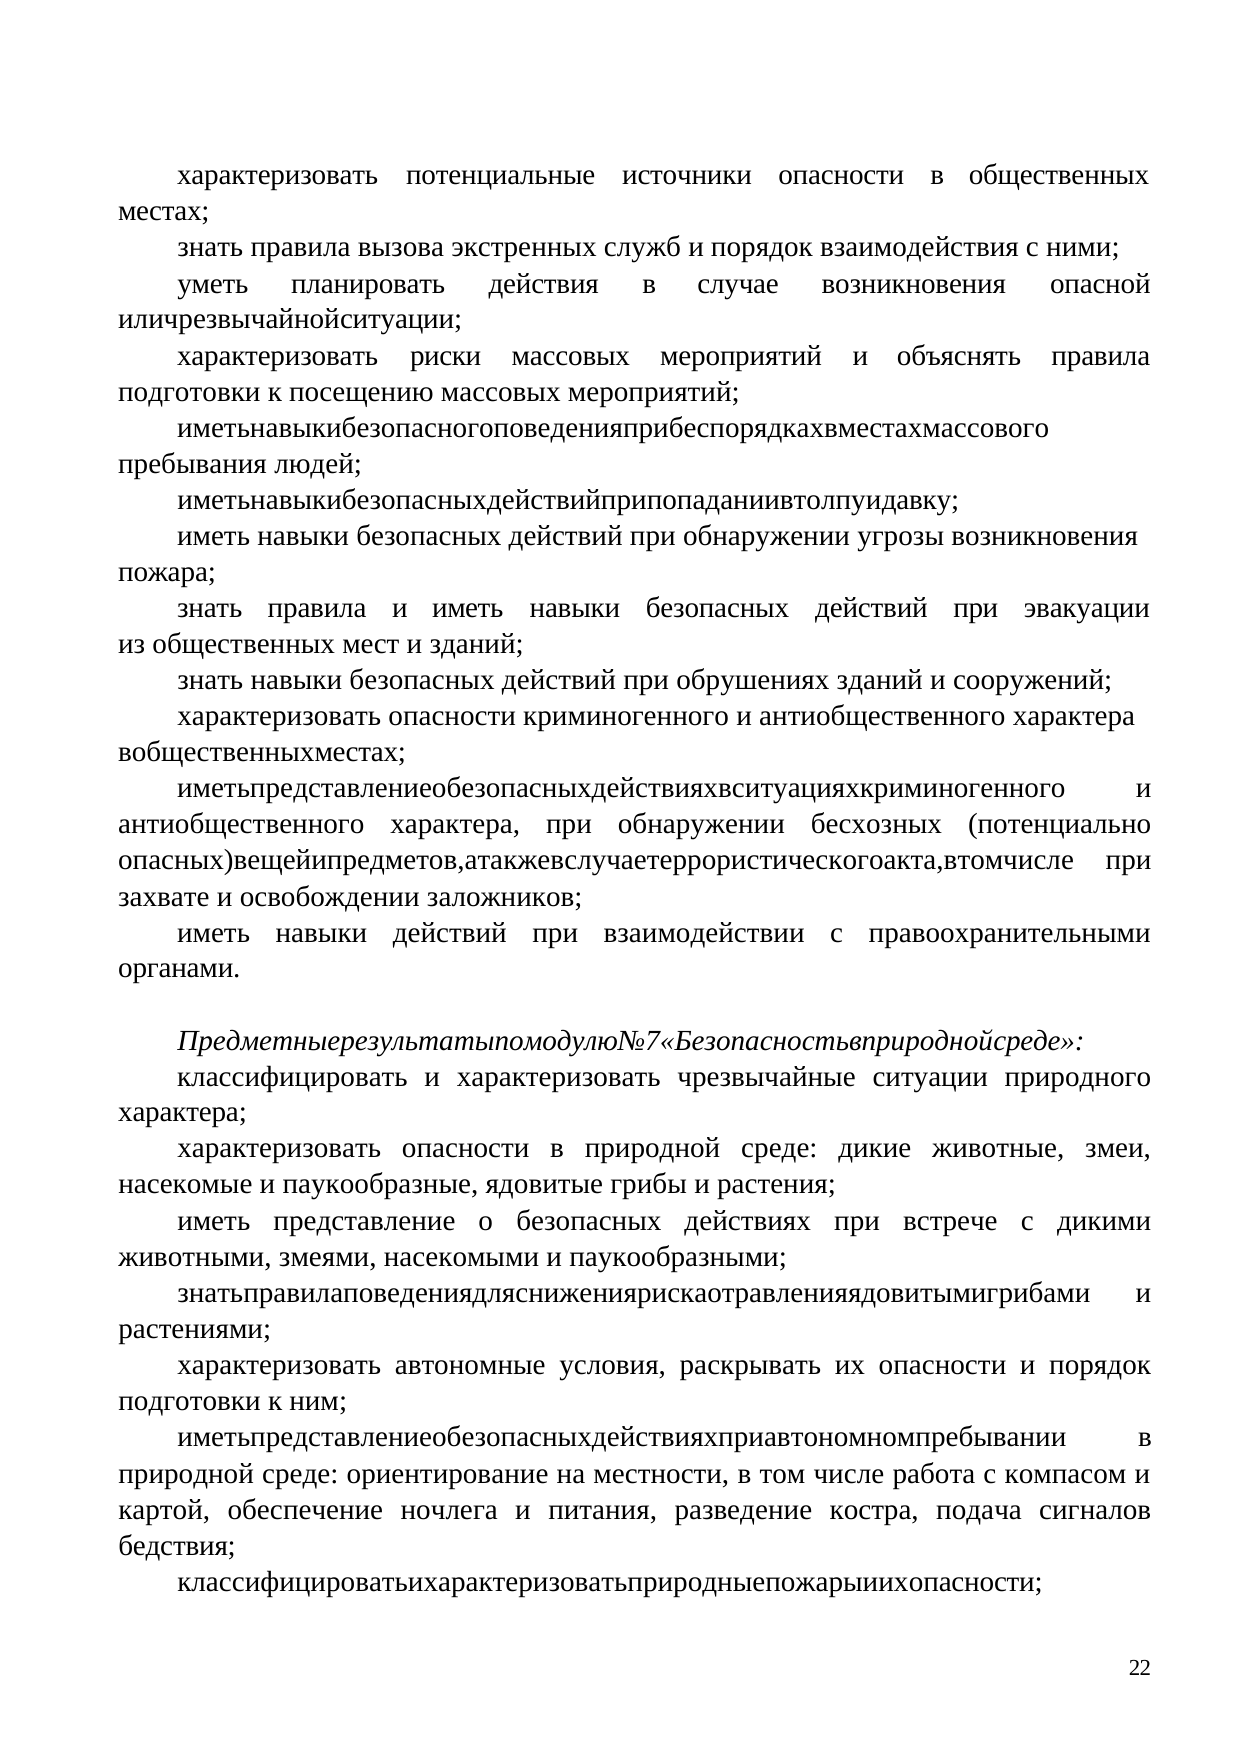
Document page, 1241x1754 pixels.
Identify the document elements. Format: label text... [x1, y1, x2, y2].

text Предметныерезультатыпомодулю№7«Безопасностьвприроднойсреде»: [177, 1023, 1163, 1056]
text иличрезвычайнойситуации; [118, 302, 1163, 335]
text характеризовать риски массовых мероприятий и объяснять правила подготовки к посещению массовых мероприятий; [118, 338, 1152, 408]
text иметьнавыкибезопасногоповеденияприбеспорядкахвместахмассового пребывания людей; [118, 410, 1163, 479]
text характеризовать опасности в природной среде: дикие животные, змеи, насекомые и паукообразные, ядовитые грибы и растения; [118, 1130, 1152, 1200]
text классифицироватьихарактеризоватьприродныепожарыиихопасности; [177, 1564, 1163, 1598]
text характеризовать автономные условия, раскрывать их опасности и порядок подготовки к ним; [118, 1347, 1152, 1417]
text знать правила и иметь навыки безопасных действий при эвакуации из общественных мест и зданий; [118, 590, 1152, 659]
text иметь навыки безопасных действий при обнаружении угрозы возникновения пожара; [118, 518, 1163, 588]
text знать навыки безопасных действий при обрушениях зданий и сооружений; характеризовать опасности криминогенного и антиобщественного характера [177, 662, 1163, 732]
text характеризовать потенциальные источники опасности в общественных местах; [118, 157, 1152, 227]
text знатьправилаповедениядляснижениярискаотравленияядовитымигрибами и растениями; [118, 1275, 1152, 1345]
text иметь навыки действий при взаимодействии с правоохранительными органами. [118, 915, 1151, 984]
text иметь представление о безопасных действиях при встрече с дикими животными, змеями, насекомыми и паукообразными; [118, 1203, 1152, 1272]
text иметьпредставлениеобезопасныхдействияхприавтономномпребывании в природной среде: ориентирование на местности, в том числе работа с компасом и картой, обеспечение ночлега и питания, разведение костра, подача сигналов бедствия; [118, 1419, 1152, 1562]
text вобщественныхместах; [118, 734, 1163, 768]
text иметьпредставлениеобезопасныхдействияхвситуацияхкриминогенного и антиобщественного характера, при обнаружении бесхозных (потенциально опасных)вещейипредметов,атакжевслучаетеррористическогоакта,втомчисле при захвате и освобождении заложников; [118, 770, 1152, 912]
text классифицировать и характеризовать чрезвычайные ситуации природного характера; [118, 1059, 1152, 1128]
text иметьнавыкибезопасныхдействийприпопаданиивтолпуидавку; [177, 482, 1163, 515]
text знать правила вызова экстренных служб и порядок взаимодействия с ними; уметь планировать действия в случае возникновения опасной [177, 229, 1152, 299]
